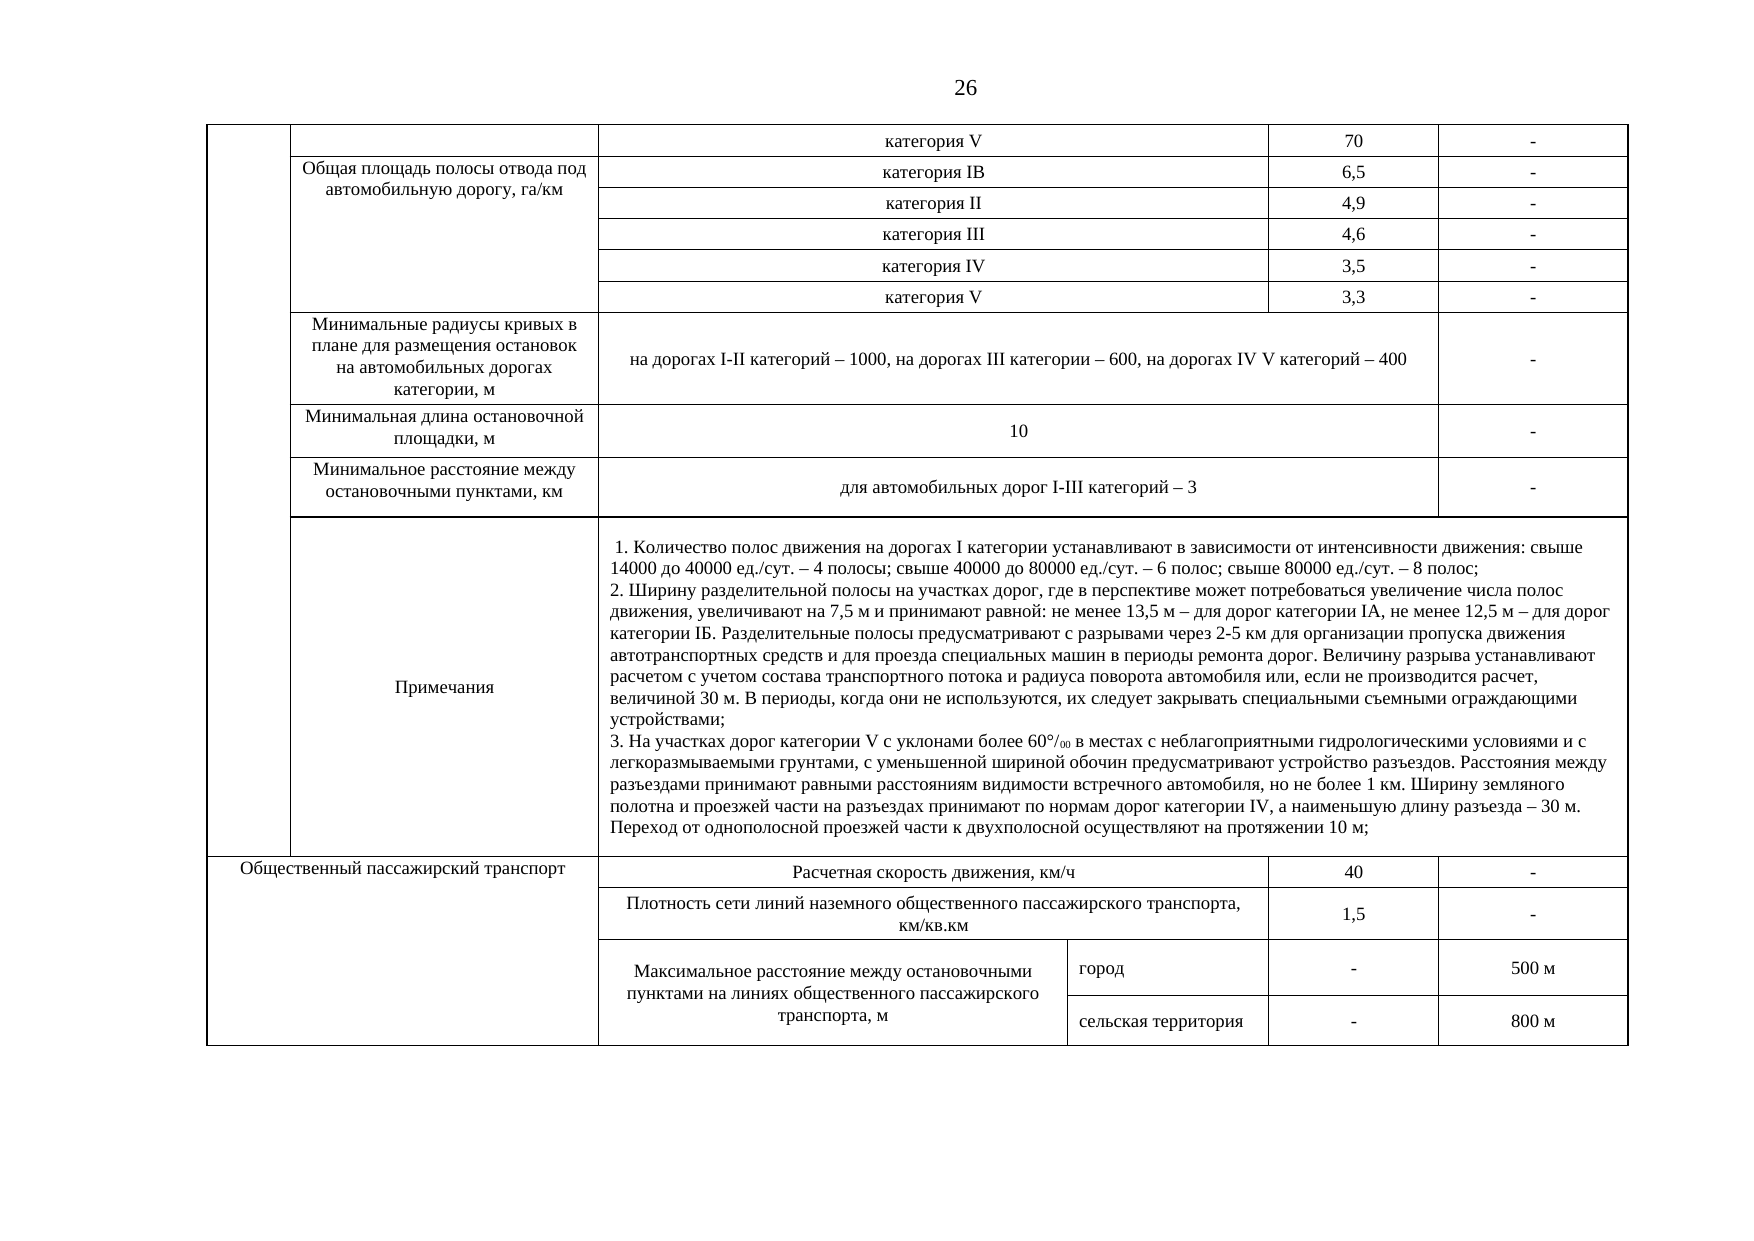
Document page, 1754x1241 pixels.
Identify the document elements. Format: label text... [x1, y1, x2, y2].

table_cell - [1439, 125, 1627, 156]
table_cell - [1439, 888, 1627, 939]
table_cell Примечания [291, 518, 598, 856]
table_cell 3,3 [1269, 282, 1438, 312]
table_cell на дорогах I-II категорий – 1000, на дорогах III категории – 600, на дорогах IV V категорий – 400 [599, 313, 1438, 404]
table_cell категория III [599, 219, 1268, 249]
table_cell Максимальное расстояние между остановочными пунктами на линиях общественного пассажирского транспорта, м [599, 940, 1067, 1045]
table_cell - [1439, 458, 1627, 516]
table_cell категория II [599, 188, 1268, 218]
table_cell для автомобильных дорог I-III категорий – 3 [599, 458, 1438, 516]
table_cell - [1439, 857, 1627, 887]
table_cell город [1068, 940, 1268, 995]
table_cell 1. Количество полос движения на дорогах I категории устанавливают в зависимости от интенсивности движения: свыше 14000 до 40000 ед./сут. – 4 полосы; свыше 40000 до 80000 ед./сут. – 6 полос; свыше 80000 ед./сут. – 8 полос; 2. Ширину разделительной полосы на участках дорог, где в перспективе может потребоваться увеличение числа полос движения, увеличивают на 7,5 м и принимают равной: не менее 13,5 м – для дорог категории IA, не менее 12,5 м – для дорог категории IБ. Разделительные полосы предусматривают с разрывами через 2-5 км для организации пропуска движения автотранспортных средств и для проезда специальных машин в периоды ремонта дорог. Величину разрыва устанавливают расчетом с учетом состава транспортного потока и радиуса поворота автомобиля или, если не производится расчет, величиной 30 м. В периоды, когда они не используются, их следует закрывать специальными съемными ограждающими устройствами; 3. На участках дорог категории V с уклонами более 60°/00 в местах с неблагоприятными гидрологическими условиями и с легкоразмываемыми грунтами, с уменьшенной шириной обочин предусматривают устройство разъездов. Расстояния между разъездами принимают равными расстояниям видимости встречного автомобиля, но не более 1 км. Ширину земляного полотна и проезжей части на разъездах принимают по нормам дорог категории IV, а наименьшую длину разъезда – 30 м. Переход от однополосной проезжей части к двухполосной осуществляют на протяжении 10 м; [599, 518, 1627, 856]
table_cell 800 м [1439, 996, 1627, 1045]
table_cell - [1439, 157, 1627, 187]
table_cell 1,5 [1269, 888, 1438, 939]
table_cell сельская территория [1068, 996, 1268, 1045]
table_cell 4,6 [1269, 219, 1438, 249]
table_cell - [1439, 219, 1627, 249]
table_cell 6,5 [1269, 157, 1438, 187]
table_cell Общая площадь полосы отвода под автомобильную дорогу, га/км [291, 157, 598, 312]
table_cell категория V [599, 125, 1268, 156]
table_cell Плотность сети линий наземного общественного пассажирского транспорта, км/кв.км [599, 888, 1268, 939]
table_cell 70 [1269, 125, 1438, 156]
table_cell категория IV [599, 250, 1268, 281]
table_cell 40 [1269, 857, 1438, 887]
table_cell - [1439, 405, 1627, 457]
table_cell Минимальное расстояние между остановочными пунктами, км [291, 458, 598, 516]
table_cell - [1439, 313, 1627, 404]
table_cell Расчетная скорость движения, км/ч [599, 857, 1268, 887]
table_cell - [1439, 250, 1627, 281]
table_cell - [1269, 940, 1438, 995]
table_cell - [1269, 996, 1438, 1045]
table_cell 3,5 [1269, 250, 1438, 281]
table_cell 500 м [1439, 940, 1627, 995]
table_cell 10 [599, 405, 1438, 457]
table_cell Минимальная длина остановочной площадки, м [291, 405, 598, 457]
table_cell - [1439, 188, 1627, 218]
table_cell категория V [599, 282, 1268, 312]
table_cell Минимальные радиусы кривых в плане для размещения остановок на автомобильных дорогах категории, м [291, 313, 598, 404]
table_cell - [1439, 282, 1627, 312]
table_cell Общественный пассажирский транспорт [208, 857, 598, 1045]
table_cell 4,9 [1269, 188, 1438, 218]
table_cell категория IВ [599, 157, 1268, 187]
